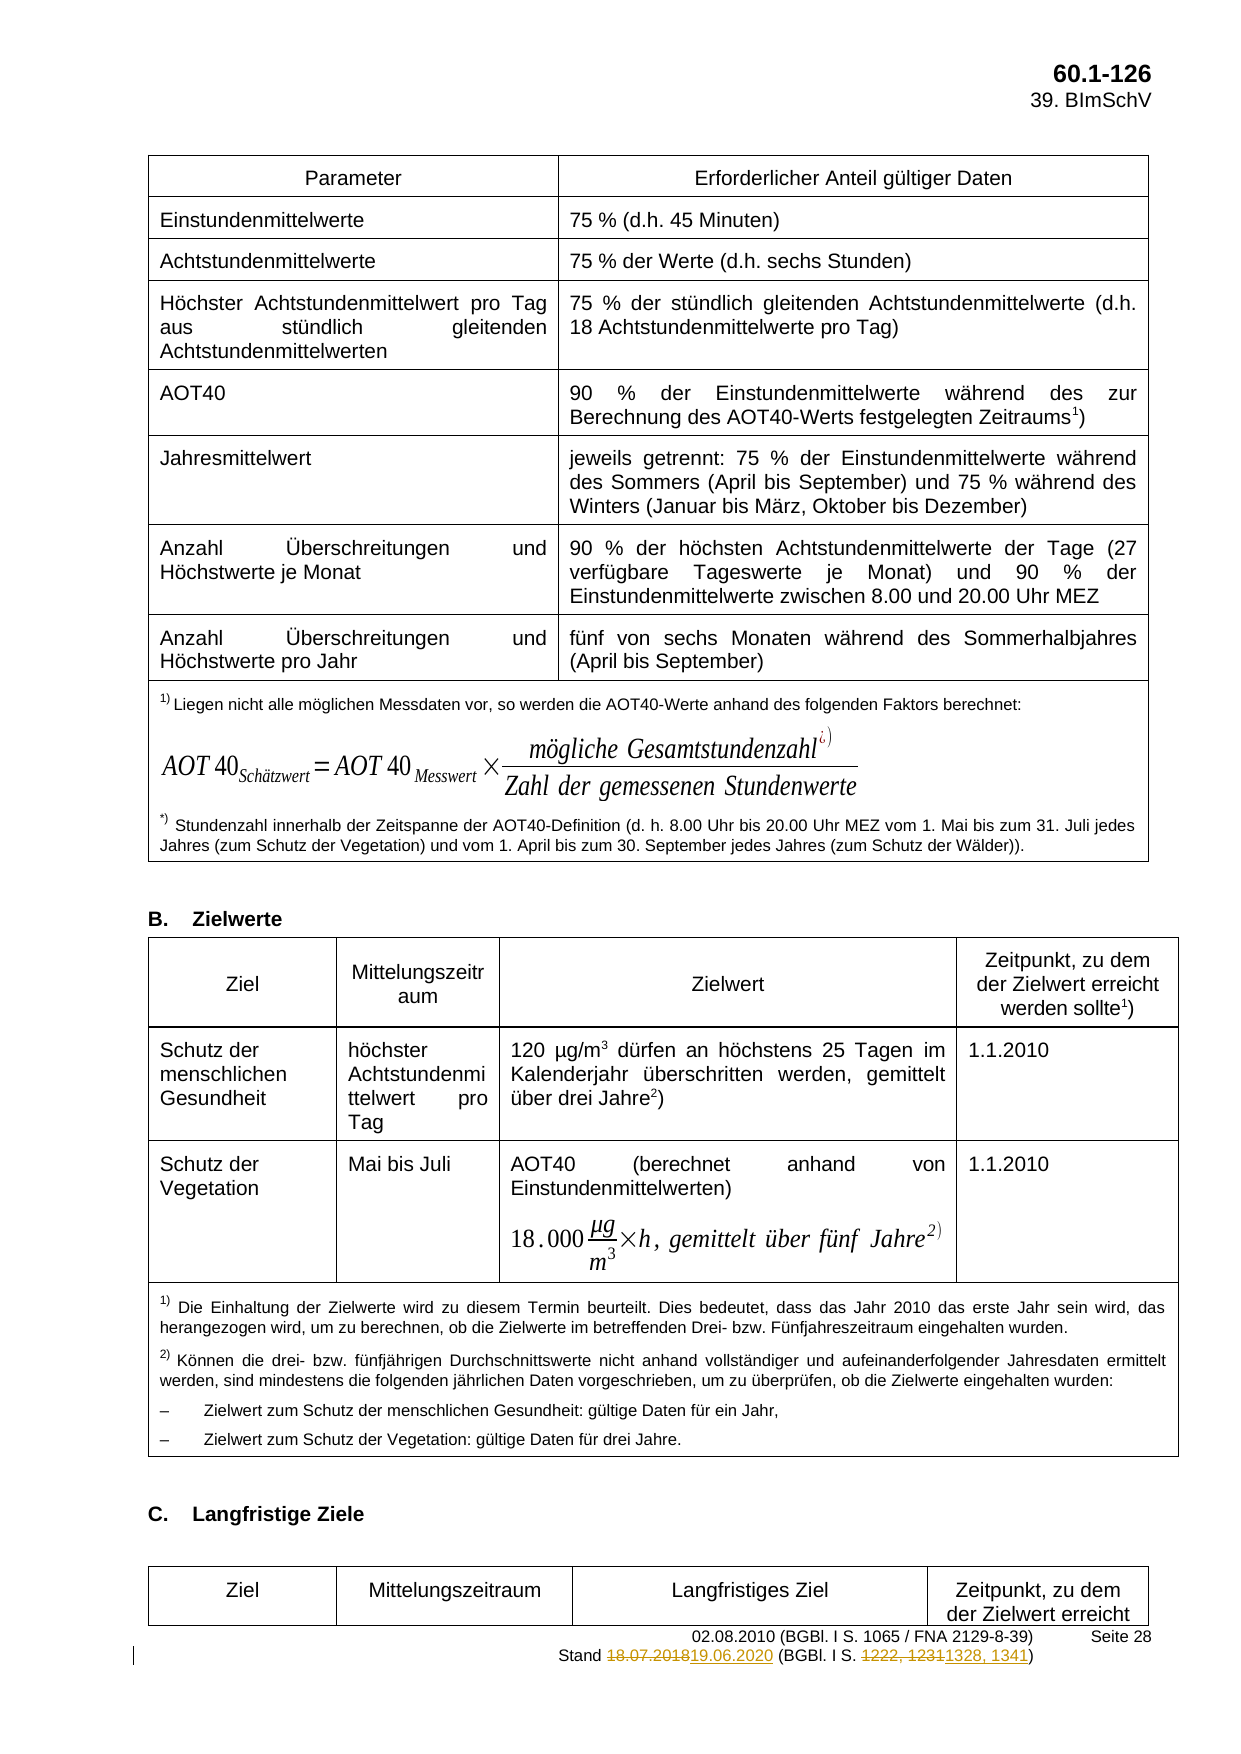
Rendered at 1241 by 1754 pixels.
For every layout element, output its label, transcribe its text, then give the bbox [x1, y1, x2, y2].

table_cell AOT40 [149, 370, 558, 435]
table_cell 75 % (d.h. 45 Minuten) [559, 197, 1148, 238]
table_cell Höchster Achtstundenmittelwert pro Tag aus stündlich gleitenden Achtstundenmittelwerten [149, 281, 558, 369]
table_cell Einstundenmittelwerte [149, 197, 558, 238]
table_header Ziel [149, 1567, 336, 1625]
table_cell Jahresmittelwert [149, 436, 558, 524]
table_cell jeweils getrennt: 75 % der Einstundenmittelwerte während des Sommers (April bis September) und 75 % während des Winters (Januar bis März, Oktober bis Dezember) [559, 436, 1148, 524]
table_header Mittelungszeitraum [337, 938, 499, 1026]
table_cell Schutz der Vegetation [149, 1141, 336, 1282]
table_cell Schutz der menschlichen Gesundheit [149, 1028, 336, 1140]
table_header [928, 1567, 1148, 1625]
table_header Langfristiges Ziel [573, 1567, 927, 1625]
table_cell 75 % der Werte (d.h. sechs Stunden) [559, 239, 1148, 279]
table_cell 120 µg/m3 dürfen an höchstens 25 Tagen im Kalenderjahr überschritten werden, gemittelt über drei Jahre2) [500, 1028, 956, 1140]
table_header Erforderlicher Anteil gültiger Daten [559, 156, 1148, 196]
table_cell 90 % der höchsten Achtstundenmittelwerte der Tage (27 verfügbare Tageswerte je Monat) und 90 % der Einstundenmittelwerte zwischen 8.00 und 20.00 Uhr MEZ [559, 525, 1148, 614]
table_cell 1) Die Einhaltung der Zielwerte wird zu diesem Termin beurteilt. Dies bedeutet, dass das Jahr 2010 das erste Jahr sein wird, das herangezogen wird, um zu berechnen, ob die Zielwerte im betreffenden Drei- bzw. Fünfjahreszeitraum eingehalten wurden. 2) Können die drei- bzw. fünfjährigen Durchschnittswerte nicht anhand vollständiger und aufeinanderfolgender Jahresdaten ermittelt werden, sind mindestens die folgenden jährlichen Daten vorgeschrieben, um zu überprüfen, ob die Zielwerte eingehalten wurden: – Zielwert zum Schutz der menschlichen Gesundheit: gültige Daten für ein Jahr, – Zielwert zum Schutz der Vegetation: gültige Daten für drei Jahre. [149, 1283, 1178, 1456]
text B. Zielwerte [148, 907, 1152, 931]
text C. Langfristige Ziele [148, 1501, 1152, 1525]
table_cell 1.1.2010 [957, 1141, 1178, 1282]
table_cell Anzahl Überschreitungen und Höchstwerte pro Jahr [149, 615, 558, 679]
table_header Zielwert [500, 938, 956, 1026]
table_header Zeitpunkt, zu dem der Zielwert erreicht werden sollte1) [957, 938, 1178, 1026]
table_header Ziel [149, 938, 336, 1026]
table_cell 1.1.2010 [957, 1028, 1178, 1140]
table_cell höchster Achtstundenmittelwert pro Tag [337, 1028, 499, 1140]
table_cell Mai bis Juli [337, 1141, 499, 1282]
table_cell Anzahl Überschreitungen und Höchstwerte je Monat [149, 525, 558, 614]
table_cell Achtstundenmittelwerte [149, 239, 558, 279]
table_cell AOT40 (berechnet anhand von Einstundenmittelwerten) [500, 1141, 956, 1282]
table_header Parameter [149, 156, 558, 196]
table_cell 75 % der stündlich gleitenden Achtstundenmittelwerte (d.h. 18 Achtstundenmittelwerte pro Tag) [559, 281, 1148, 369]
table_cell 90 % der Einstundenmittelwerte während des zur Berechnung des AOT40-Werts festgelegten Zeitraums1) [559, 370, 1148, 435]
table_cell 1) Liegen nicht alle möglichen Messdaten vor, so werden die AOT40-Werte anhand des folgenden Faktors berechnet: *) Stundenzahl innerhalb der Zeitspanne der AOT40-Definition (d. h. 8.00 Uhr bis 20.00 Uhr MEZ vom 1. Mai bis zum 31. Juli jedes Jahres (zum Schutz der Vegetation) und vom 1. April bis zum 30. September jedes Jahres (zum Schutz der Wälder)). [149, 681, 1148, 861]
table_header Mittelungszeitraum [337, 1567, 572, 1625]
table_cell fünf von sechs Monaten während des Sommerhalbjahres (April bis September) [559, 615, 1148, 679]
